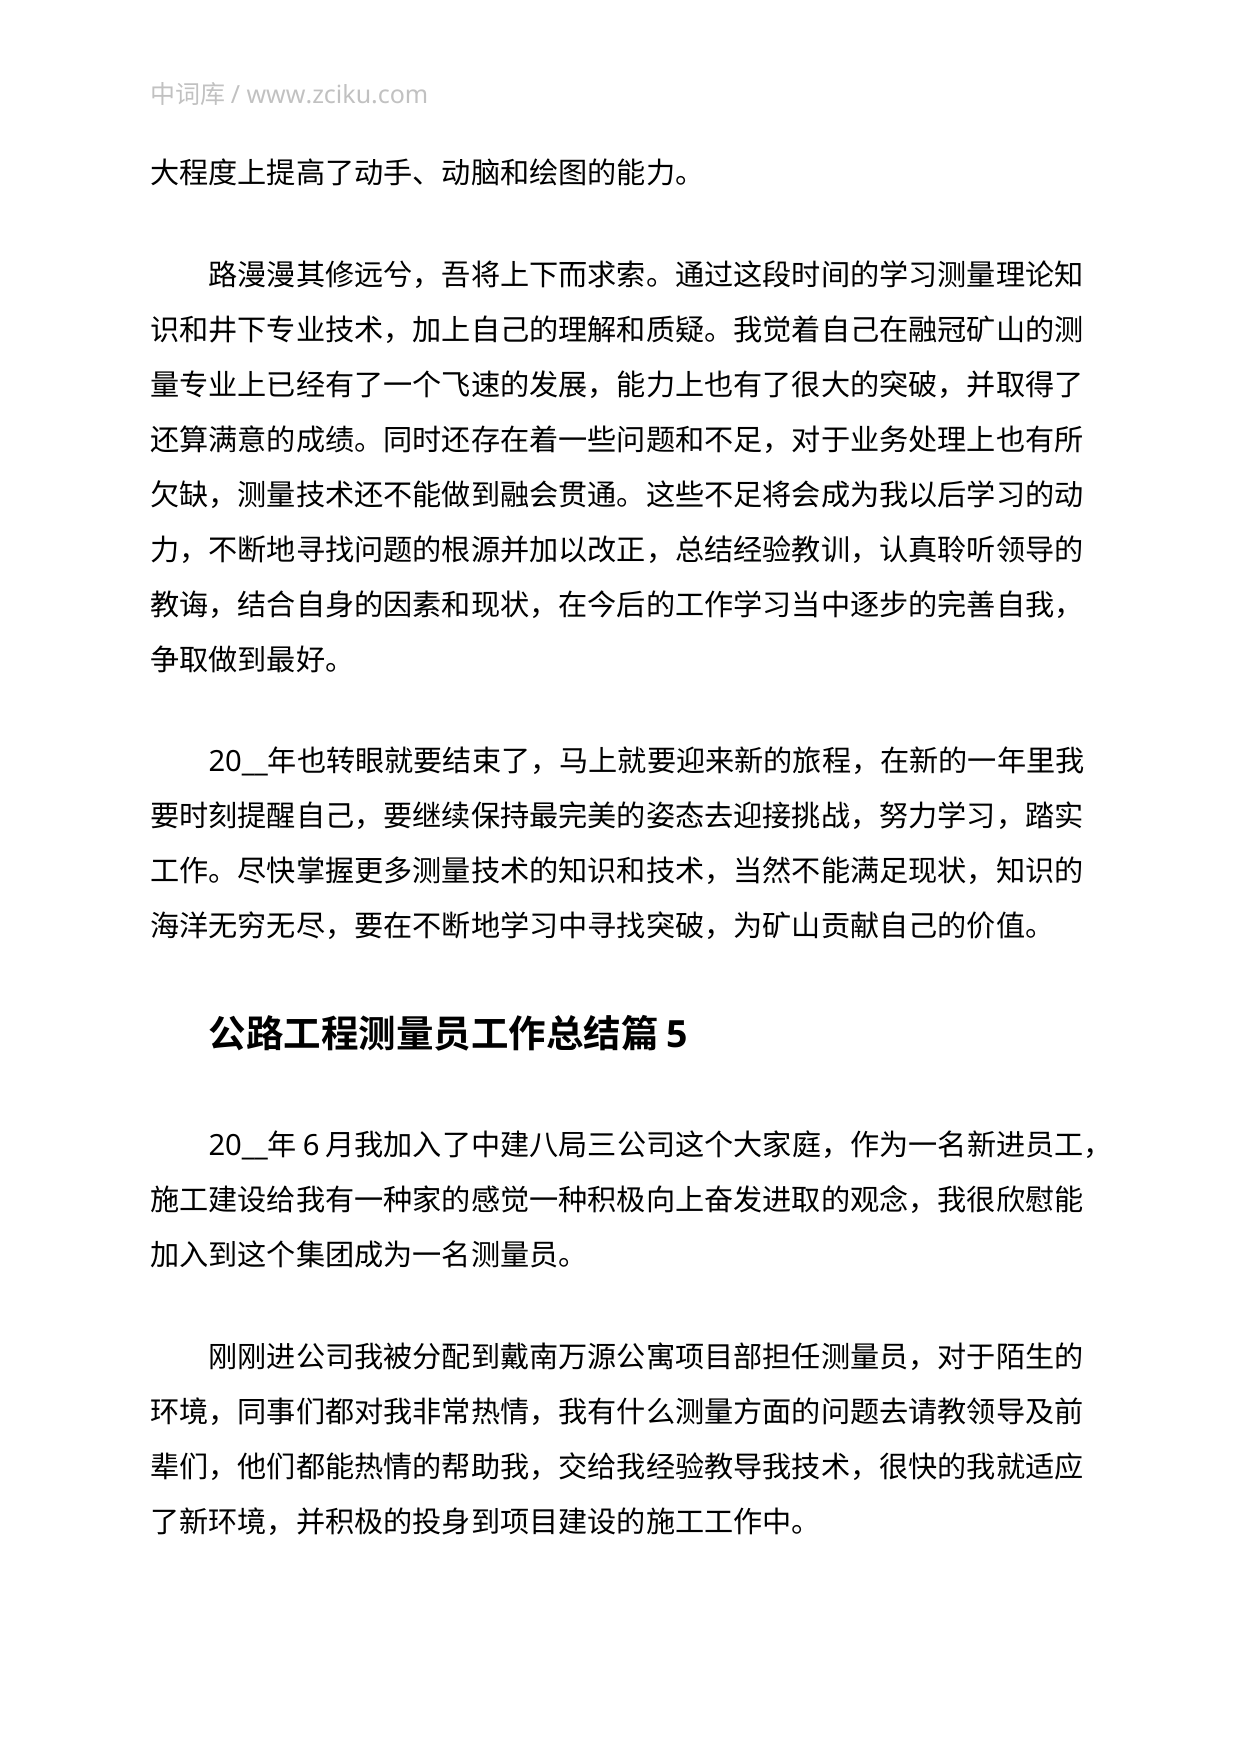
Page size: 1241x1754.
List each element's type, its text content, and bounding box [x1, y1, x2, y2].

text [150, 150, 1090, 192]
text 刚刚进公司我被分配到戴南万源公寓项目部担任测量员，对于陌生的环境，同事们都对我非常热情，我有什么测量方面的问题去请教领导及前辈们，他们都能热情的帮助我，交给我经验教导我技术，很快的我就适应了新环境，并积极的投身到项目建设的施工工作中。 [150, 1334, 1090, 1541]
text 20__年也转眼就要结束了，马上就要迎来新的旅程，在新的一年里我要时刻提醒自己，要继续保持最完美的姿态去迎接挑战，努力学习，踏实工作。尽快掌握更多测量技术的知识和技术，当然不能满足现状，知识的海洋无穷无尽，要在不断地学习中寻找突破，为矿山贡献自己的价值。 [150, 738, 1090, 945]
text 公路工程测量员工作总结篇5 [150, 1004, 1090, 1059]
text 20__年6月我加入了中建八局三公司这个大家庭，作为一名新进员工，施工建设给我有一种家的感觉一种积极向上奋发进取的观念，我很欣慰能加入到这个集团成为一名测量员。 [150, 1122, 1090, 1274]
text 路漫漫其修远兮，吾将上下而求索。通过这段时间的学习测量理论知识和井下专业技术，加上自己的理解和质疑。我觉着自己在融冠矿山的测量专业上已经有了一个飞速的发展，能力上也有了很大的突破，并取得了还算满意的成绩。同时还存在着一些问题和不足，对于业务处理上也有所欠缺，测量技术还不能做到融会贯通。这些不足将会成为我以后学习的动力，不断地寻找问题的根源并加以改正，总结经验教训，认真聆听领导的教诲，结合自身的因素和现状，在今后的工作学习当中逐步的完善自我，争取做到最好。 [150, 252, 1090, 678]
